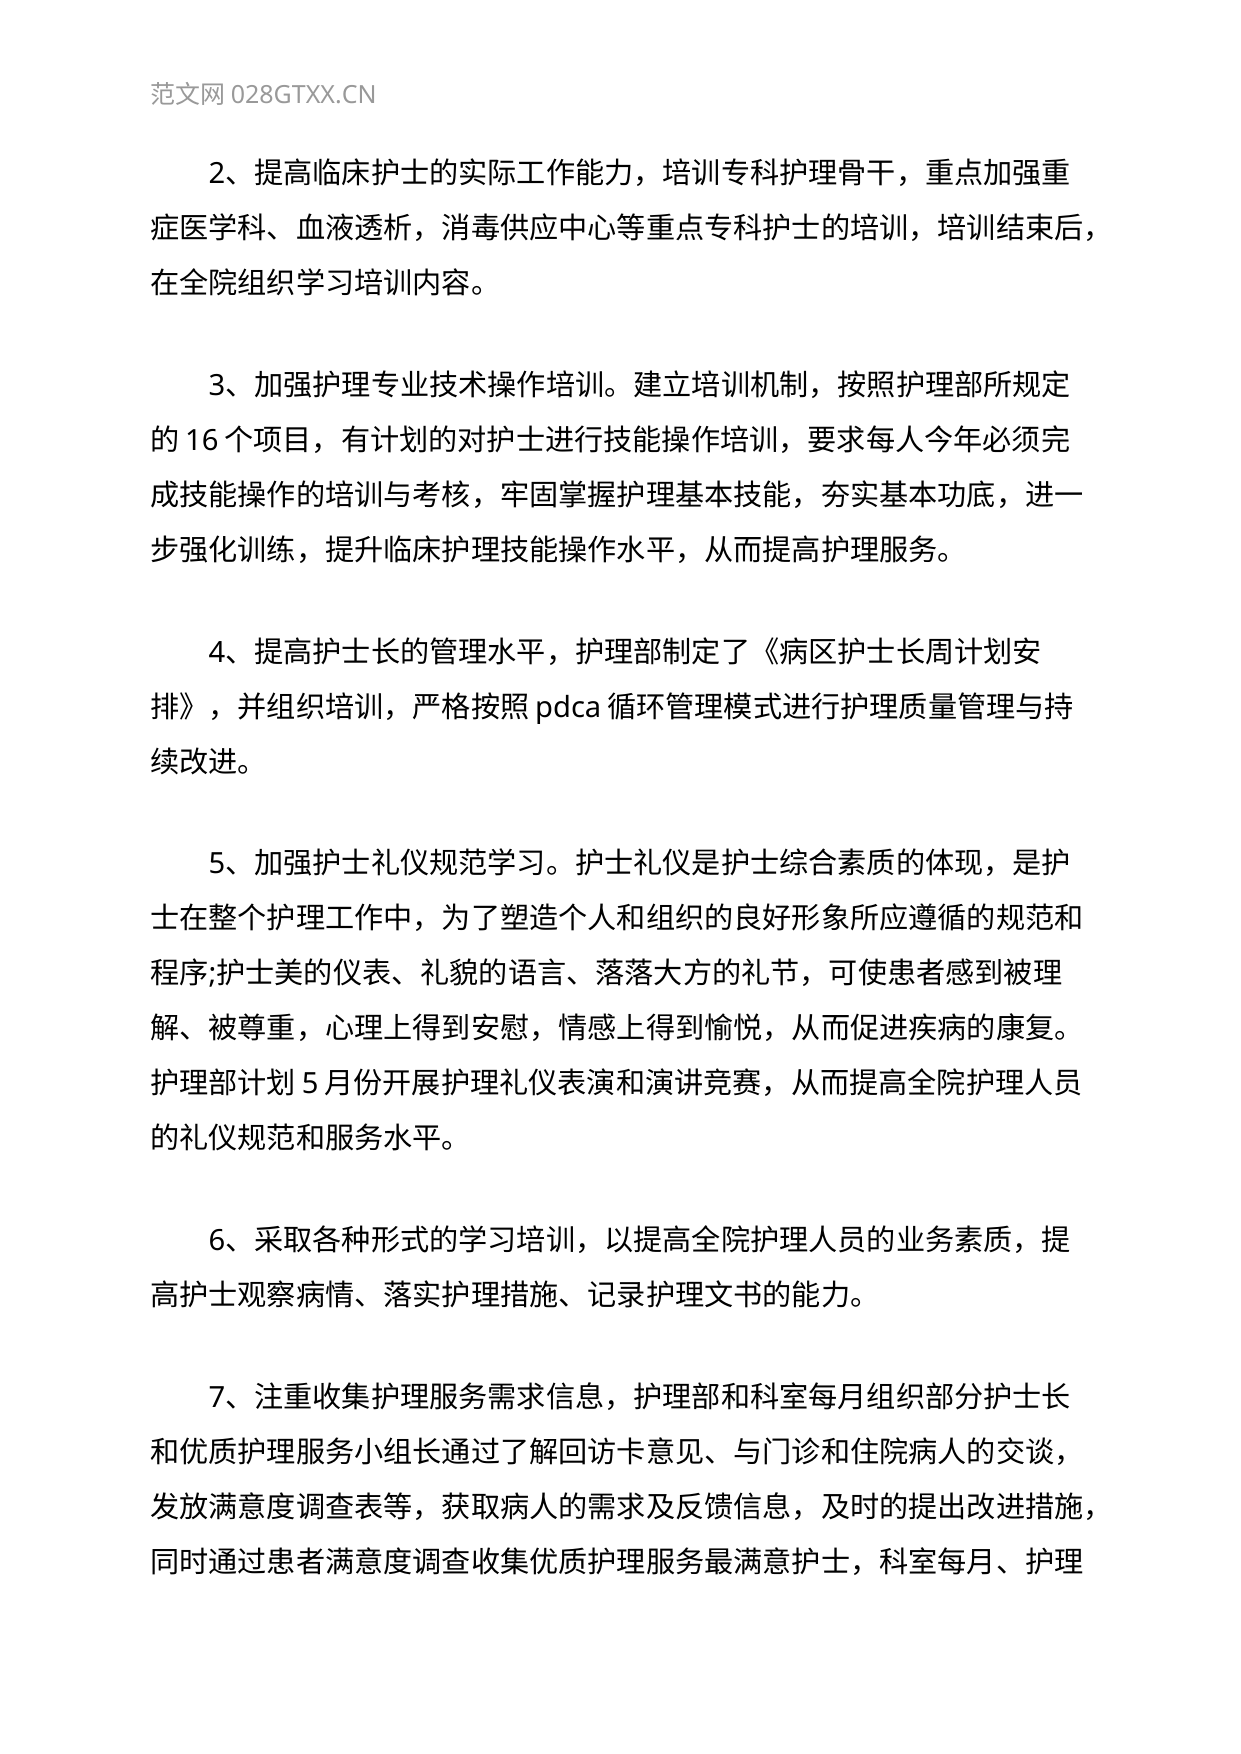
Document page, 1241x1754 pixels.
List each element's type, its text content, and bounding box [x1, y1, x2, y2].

text 5、加强护士礼仪规范学习。护士礼仪是护士综合素质的体现，是护士在整个护理工作中，为了塑造个人和组织的良好形象所应遵循的规范和程序;护士美的仪表、礼貌的语言、落落大方的礼节，可使患者感到被理解、被尊重，心理上得到安慰，情感上得到愉悦，从而促进疾病的康复。护理部计划5月份开展护理礼仪表演和演讲竞赛，从而提高全院护理人员的礼仪规范和服务水平。 [150, 840, 1090, 1157]
text 3、加强护理专业技术操作培训。建立培训机制，按照护理部所规定的16个项目，有计划的对护士进行技能操作培训，要求每人今年必须完成技能操作的培训与考核，牢固掌握护理基本技能，夯实基本功底，进一步强化训练，提升临床护理技能操作水平，从而提高护理服务。 [150, 362, 1090, 569]
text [150, 1373, 1090, 1581]
text 2、提高临床护士的实际工作能力，培训专科护理骨干，重点加强重症医学科、血液透析，消毒供应中心等重点专科护士的培训，培训结束后，在全院组织学习培训内容。 [150, 150, 1090, 302]
text 4、提高护士长的管理水平，护理部制定了《病区护士长周计划安排》，并组织培训，严格按照pdca循环管理模式进行护理质量管理与持续改进。 [150, 628, 1090, 781]
text 6、采取各种形式的学习培训，以提高全院护理人员的业务素质，提高护士观察病情、落实护理措施、记录护理文书的能力。 [150, 1217, 1090, 1314]
